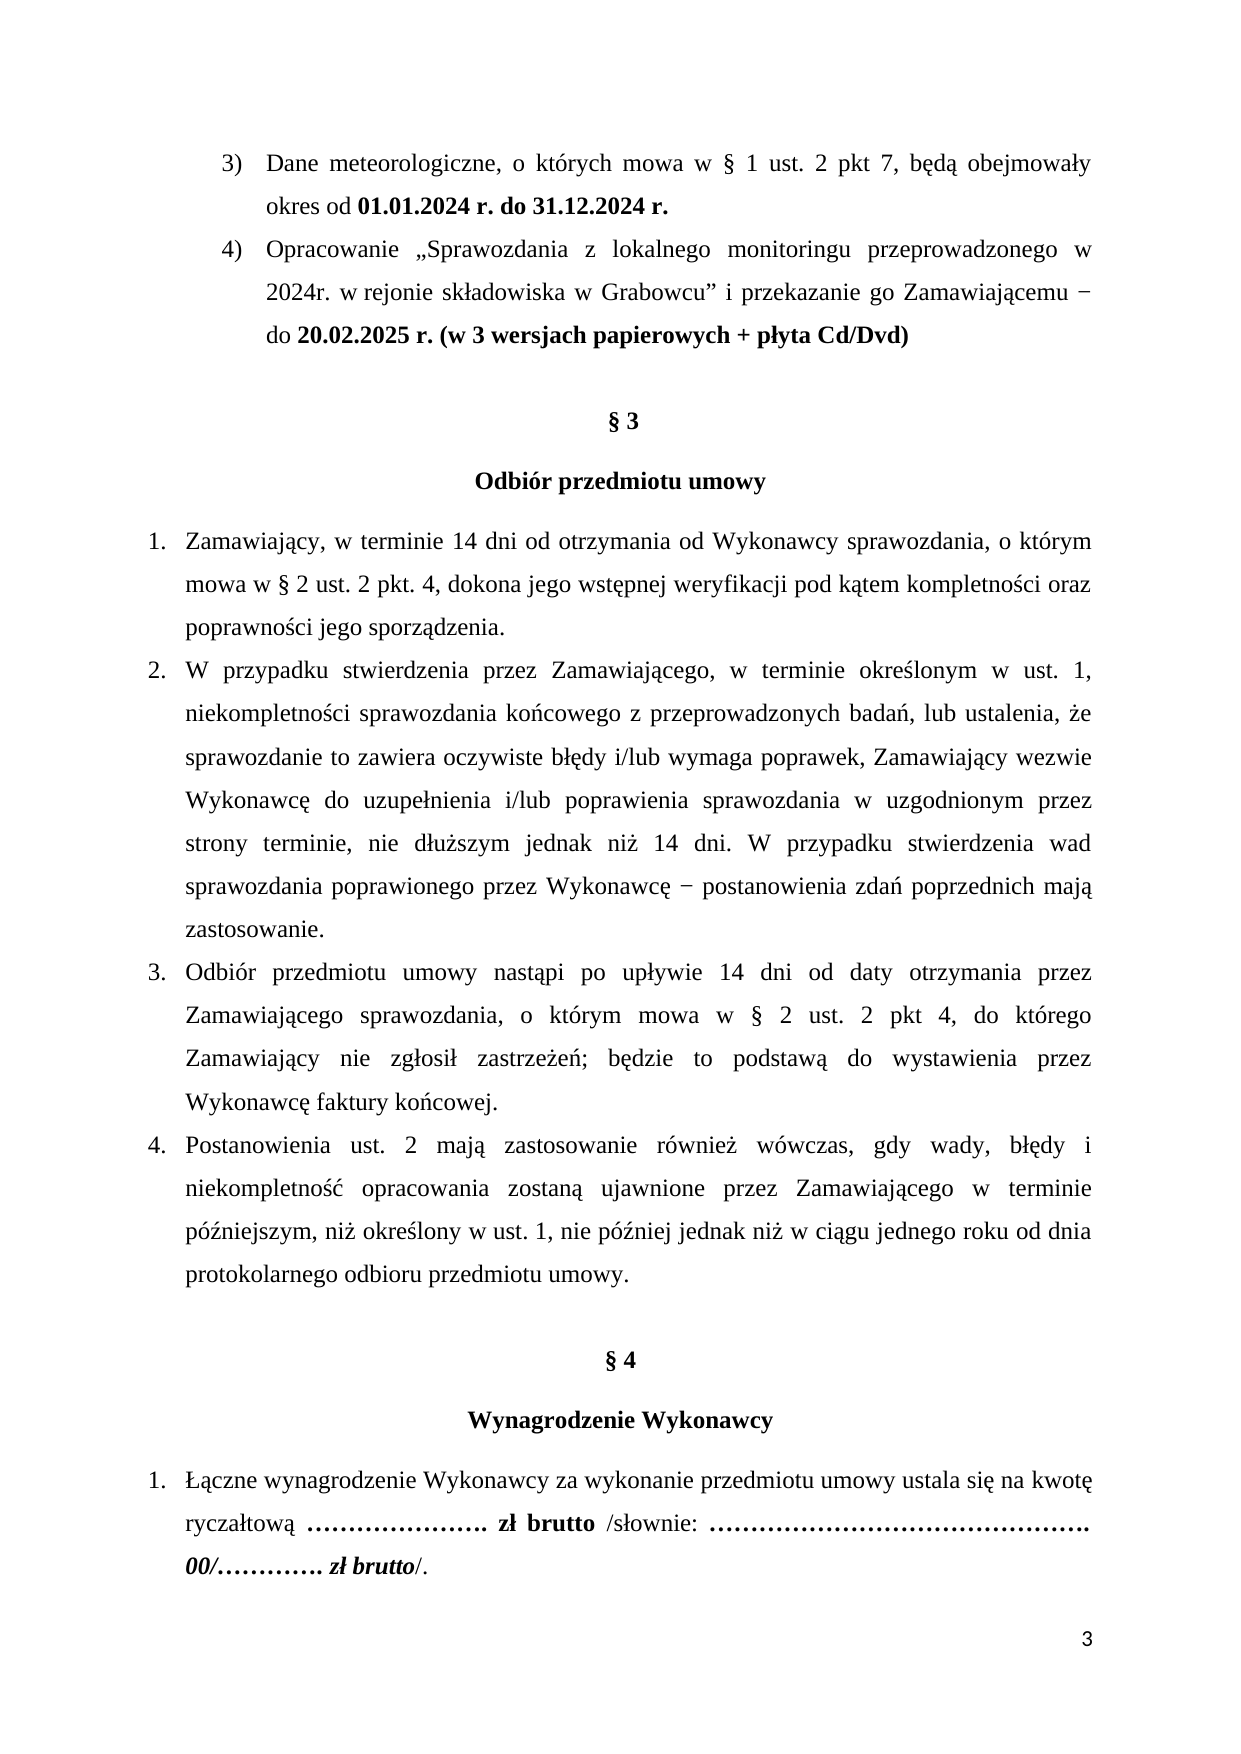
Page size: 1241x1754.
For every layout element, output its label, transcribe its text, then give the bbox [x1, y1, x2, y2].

list Odbiór przedmiotu umowy nastąpi po upływie 14 dni od daty otrzymania przez Zamawiającego sprawozdania, o którym mowa w § 2 ust. 2 pkt 4, do którego Zamawiający nie zgłosił zastrzeżeń; będzie to podstawą do wystawienia przez Wykonawcę faktury końcowej. [148, 957, 1093, 1115]
text § 4 [148, 1345, 1093, 1374]
list Zamawiający, w terminie 14 dni od otrzymania od Wykonawcy sprawozdania, o którym mowa w § 2 ust. 2 pkt. 4, dokona jego wstępnej weryfikacji pod kątem kompletności oraz poprawności jego sporządzenia. [148, 526, 1093, 641]
text Wynagrodzenie Wykonawcy [148, 1405, 1093, 1434]
list Dane meteorologiczne, o których mowa w § 1 ust. 2 pkt 7, będą obejmowały okres od 01.01.2024 r. do 31.12.2024 r. [221, 148, 1093, 219]
list Łączne wynagrodzenie Wykonawcy za wykonanie przedmiotu umowy ustala się na kwotę ryczałtową …………………. zł brutto /słownie: ………………………………………. 00/…………. zł brutto/. [148, 1465, 1093, 1580]
list Postanowienia ust. 2 mają zastosowanie również wówczas, gdy wady, błędy i niekompletność opracowania zostaną ujawnione przez Zamawiającego w terminie późniejszym, niż określony w ust. 1, nie później jednak niż w ciągu jednego roku od dnia protokolarnego odbioru przedmiotu umowy. [148, 1130, 1093, 1288]
text Odbiór przedmiotu umowy [148, 466, 1093, 495]
list Opracowanie „Sprawozdania z lokalnego monitoringu przeprowadzonego w 2024r. w rejonie składowiska w Grabowcu” i przekazanie go Zamawiającemu − do 20.02.2025 r. (w 3 wersjach papierowych + płyta Cd/Dvd) [221, 234, 1093, 349]
text § 3 [148, 406, 1093, 435]
list W przypadku stwierdzenia przez Zamawiającego, w terminie określonym w ust. 1, niekompletności sprawozdania końcowego z przeprowadzonych badań, lub ustalenia, że sprawozdanie to zawiera oczywiste błędy i/lub wymaga poprawek, Zamawiający wezwie Wykonawcę do uzupełnienia i/lub poprawienia sprawozdania w uzgodnionym przez strony terminie, nie dłuższym jednak niż 14 dni. W przypadku stwierdzenia wad sprawozdania poprawionego przez Wykonawcę − postanowienia zdań poprzednich mają zastosowanie. [148, 655, 1093, 943]
